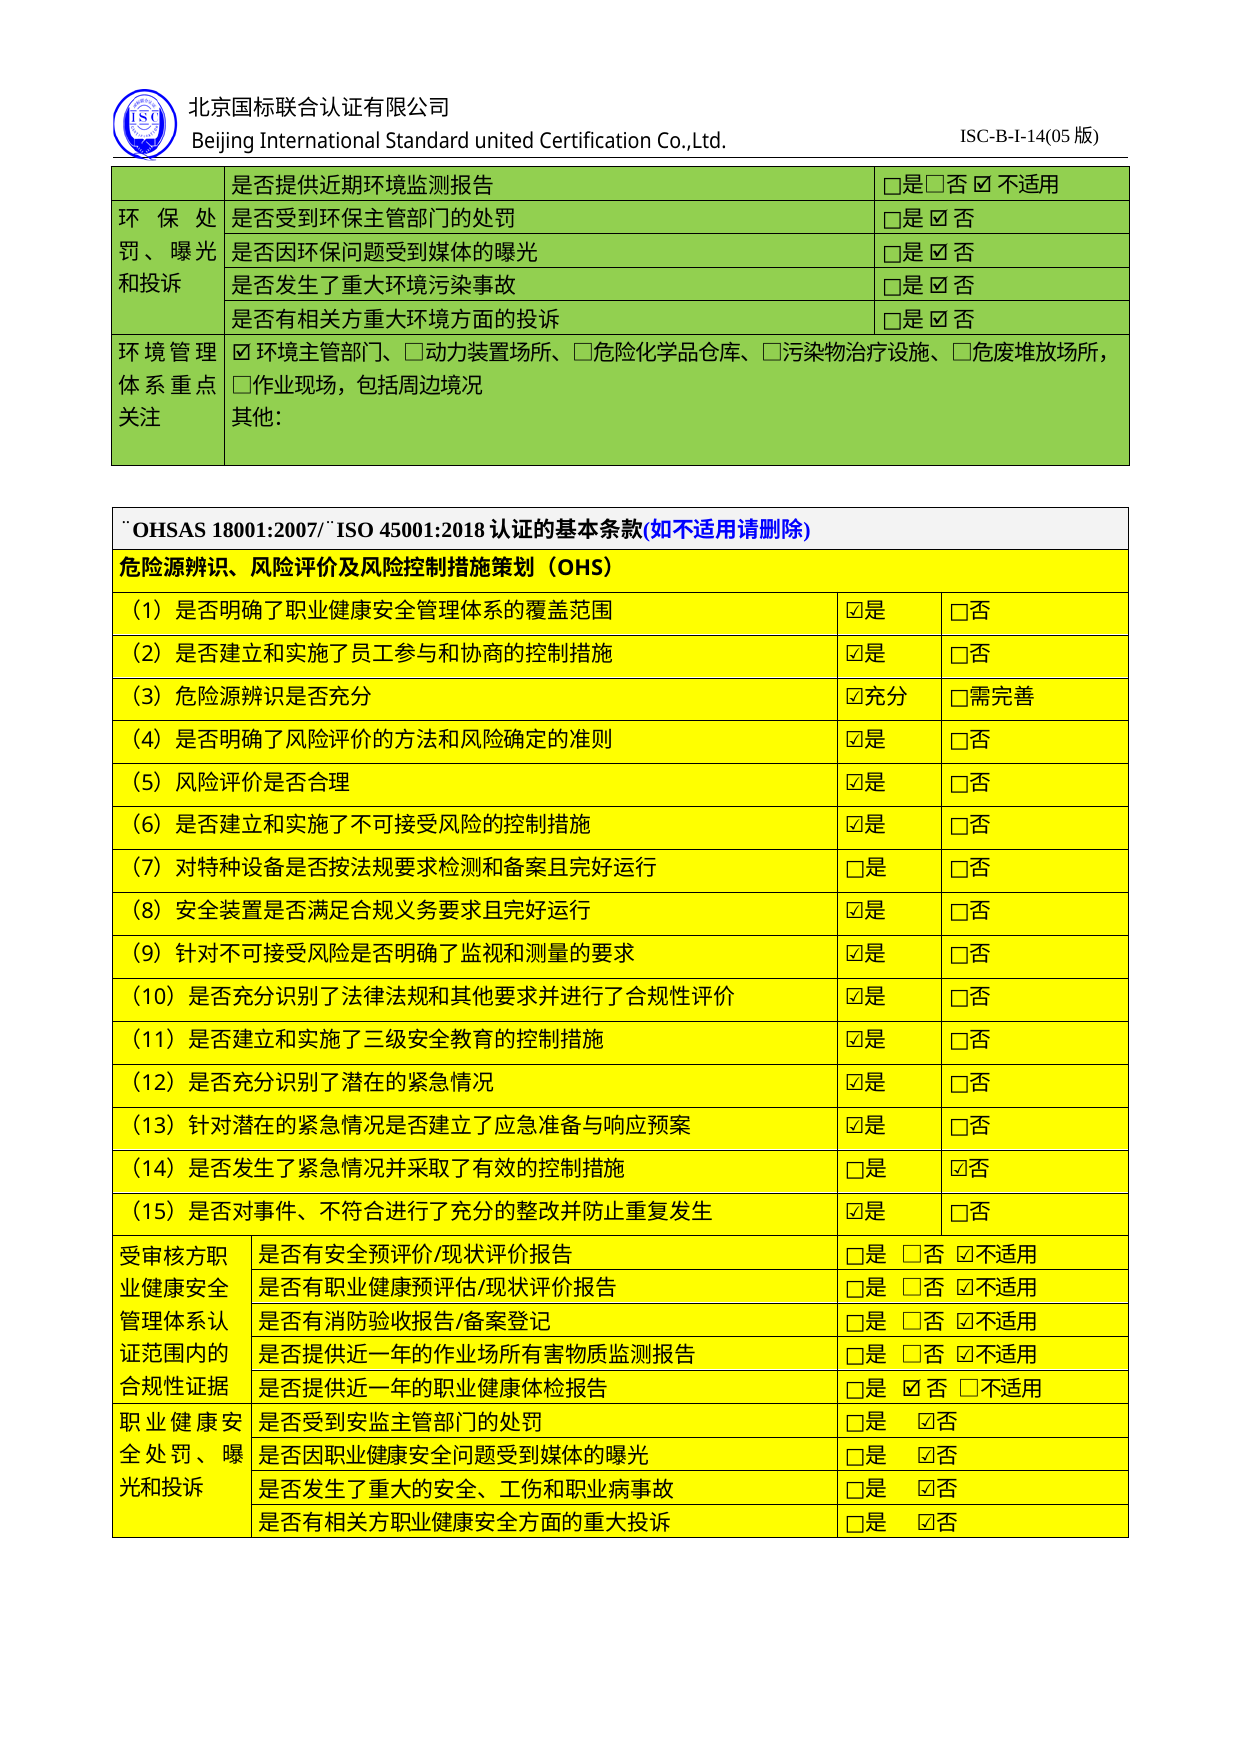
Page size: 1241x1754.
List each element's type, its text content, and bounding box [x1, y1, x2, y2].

table_cell □是 否 □不适用 [838, 1371, 1128, 1403]
table_cell （3）危险源辨识是否充分 [113, 679, 837, 720]
table_cell □否 [942, 807, 1128, 849]
table_cell □是 □否 ☑不适用 [838, 1304, 1128, 1336]
table_cell 受审核方职业健康安全管理体系认证范围内的合规性证据 [113, 1236, 251, 1403]
table_cell ☑是 [838, 979, 941, 1021]
table_cell 是否因职业健康安全问题受到媒体的曝光 [252, 1438, 837, 1470]
table_cell 是否提供近期环境监测报告 [225, 167, 874, 200]
table_cell ☑是 [838, 807, 941, 849]
table_cell （13）针对潜在的紧急情况是否建立了应急准备与响应预案 [113, 1108, 837, 1149]
table_cell □是 ☑否 [838, 1404, 1128, 1437]
table_cell □是 [838, 850, 941, 892]
table_cell 环保处罚、曝光和投诉 [112, 201, 224, 334]
table_cell □是 ☑否 [838, 1471, 1128, 1504]
picture [112, 89, 180, 161]
table_cell □否 [942, 1065, 1128, 1107]
table_cell □否 [942, 936, 1128, 978]
table_cell （11）是否建立和实施了三级安全教育的控制措施 [113, 1022, 837, 1064]
table_cell □否 [942, 764, 1128, 806]
table_cell 危险源辨识、风险评价及风险控制措施策划（OHS） [113, 550, 1128, 592]
table_cell □否 [942, 636, 1128, 677]
table_cell 是否因环保问题受到媒体的曝光 [225, 234, 874, 267]
table_cell 是否提供近一年的作业场所有害物质监测报告 [252, 1337, 837, 1369]
table_cell □是否 [875, 268, 1129, 300]
table_cell （1）是否明确了职业健康安全管理体系的覆盖范围 [113, 593, 837, 634]
table_cell （7）对特种设备是否按法规要求检测和备案且完好运行 [113, 850, 837, 892]
table_cell □否 [942, 979, 1128, 1021]
table_cell □否 [942, 893, 1128, 935]
table_cell ☑是 [838, 1108, 941, 1149]
table_cell 是否有安全预评价/现状评价报告 [252, 1236, 837, 1269]
table_cell □否 [942, 1022, 1128, 1064]
table_cell □否 [942, 1194, 1128, 1235]
table_cell □是 □否 ☑不适用 [838, 1236, 1128, 1269]
table_cell （9）针对不可接受风险是否明确了监视和测量的要求 [113, 936, 837, 978]
table_cell 是否有相关方重大环境方面的投诉 [225, 301, 874, 334]
table_cell ☑是 [838, 721, 941, 763]
table_cell □是 □否 ☑不适用 [838, 1337, 1128, 1369]
table_cell 是否有相关方职业健康安全方面的重大投诉 [252, 1505, 837, 1537]
table_cell 是否受到安监主管部门的处罚 [252, 1404, 837, 1437]
table_cell □否 [942, 1108, 1128, 1149]
table_cell ☑是 [838, 636, 941, 677]
table_cell 是否发生了重大的安全、工伤和职业病事故 [252, 1471, 837, 1504]
table_cell □是否 [875, 301, 1129, 334]
table_cell □是 □否 ☑不适用 [838, 1270, 1128, 1302]
table_cell □是否 [875, 234, 1129, 267]
table_cell 是否提供近一年的职业健康体检报告 [252, 1371, 837, 1403]
table_cell （14）是否发生了紧急情况并采取了有效的控制措施 [113, 1151, 837, 1192]
table_cell □否 [942, 593, 1128, 634]
table_cell ☑充分 [838, 679, 941, 720]
table_cell □是 [838, 1151, 941, 1192]
table_cell 环境管理体系重点关注 [112, 335, 224, 465]
table_cell □是 ☑否 [838, 1505, 1128, 1537]
table_cell □是□否不适用 [875, 167, 1129, 200]
table_cell ☑是 [838, 893, 941, 935]
table_cell ☑是 [838, 1065, 941, 1107]
table_cell ☑是 [838, 764, 941, 806]
table_cell 职业健康安全处罚、曝光和投诉 [113, 1404, 251, 1537]
table_cell □是 ☑否 [838, 1438, 1128, 1470]
table_cell 是否受到环保主管部门的处罚 [225, 201, 874, 233]
table_cell ☑是 [838, 1194, 941, 1235]
table_cell 环境主管部门、□动力装置场所、□危险化学品仓库、□污染物治疗设施、□危废堆放场所，□作业现场，包括周边境况 其他： [225, 335, 1129, 465]
table_cell ☑是 [838, 593, 941, 634]
table_cell □否 [942, 721, 1128, 763]
table_cell （4）是否明确了风险评价的方法和风险确定的准则 [113, 721, 837, 763]
table_cell ☑是 [838, 936, 941, 978]
table_cell 是否有职业健康预评估/现状评价报告 [252, 1270, 837, 1302]
table_cell □需完善 [942, 679, 1128, 720]
table_cell （10）是否充分识别了法律法规和其他要求并进行了合规性评价 [113, 979, 837, 1021]
table_cell □否 [942, 850, 1128, 892]
table_cell （6）是否建立和实施了不可接受风险的控制措施 [113, 807, 837, 849]
table_cell （8）安全装置是否满足合规义务要求且完好运行 [113, 893, 837, 935]
table_cell □是否 [875, 201, 1129, 233]
table_cell 是否发生了重大环境污染事故 [225, 268, 874, 300]
table_cell （15）是否对事件、不符合进行了充分的整改并防止重复发生 [113, 1194, 837, 1235]
table_cell 是否有消防验收报告/备案登记 [252, 1304, 837, 1336]
table_header ¨OHSAS 18001:2007/¨ISO 45001:2018认证的基本条款(如不适用请删除) [113, 508, 1128, 549]
table_cell （5）风险评价是否合理 [113, 764, 837, 806]
table_cell （2）是否建立和实施了员工参与和协商的控制措施 [113, 636, 837, 677]
table_cell ☑是 [838, 1022, 941, 1064]
table_cell （12）是否充分识别了潜在的紧急情况 [113, 1065, 837, 1107]
table_cell ☑否 [942, 1151, 1128, 1192]
